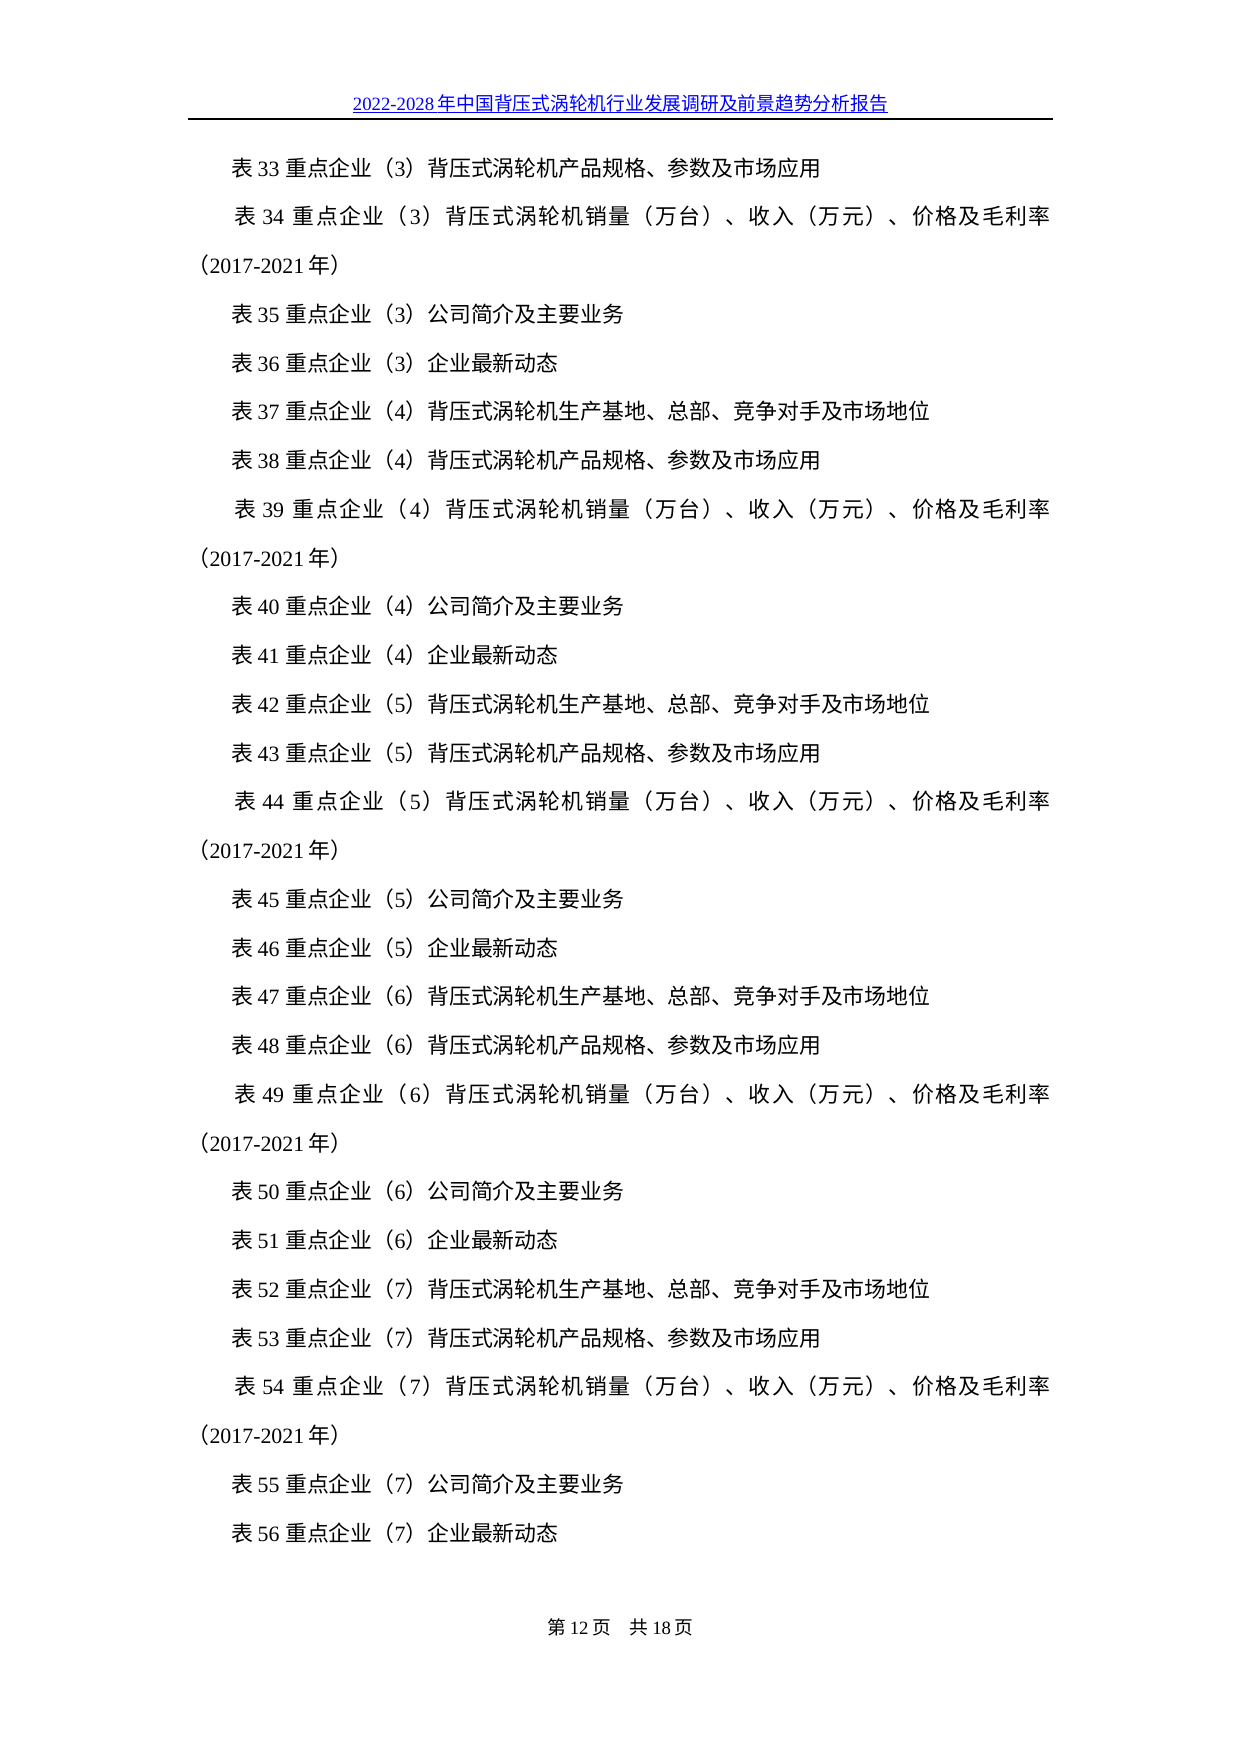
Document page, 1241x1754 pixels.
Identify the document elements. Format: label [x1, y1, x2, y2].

text [187, 150, 1053, 1548]
